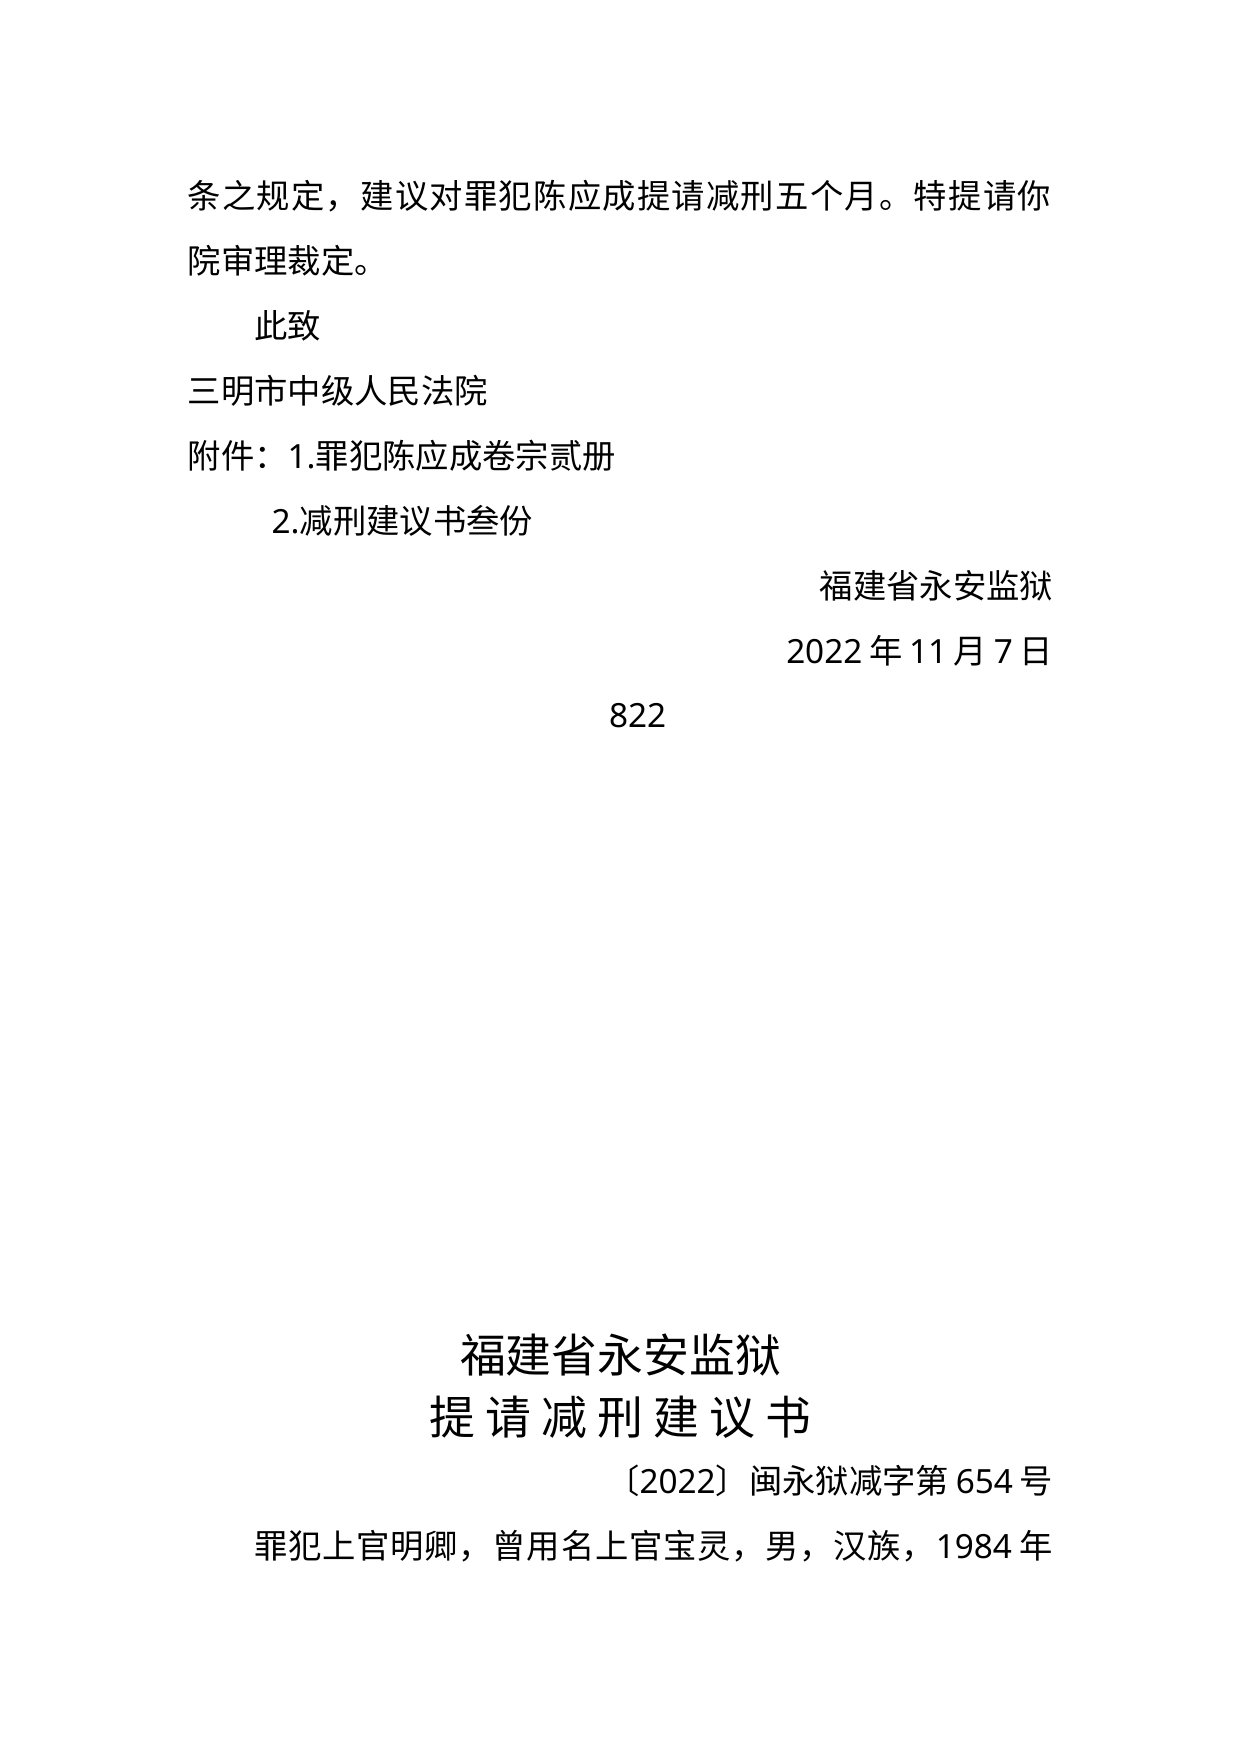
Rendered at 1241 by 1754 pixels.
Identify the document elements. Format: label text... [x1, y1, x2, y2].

text 〔2022〕闽永狱减字第654号 [187, 1447, 1053, 1512]
text 三明市中级人民法院 [187, 357, 1053, 422]
text 提 请 减 刑 建 议 书 [187, 1384, 1053, 1447]
text 附件：1.罪犯陈应成卷宗贰册 [187, 422, 1053, 487]
text 822 [187, 682, 1053, 747]
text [187, 162, 1053, 292]
text 此致 [187, 292, 1053, 357]
text 2022年11月7日 [187, 617, 1053, 682]
text 2.减刑建议书叁份 [187, 487, 1053, 552]
text 福建省永安监狱 [187, 1322, 1053, 1384]
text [187, 1512, 1053, 1577]
text 福建省永安监狱 [187, 552, 1053, 617]
